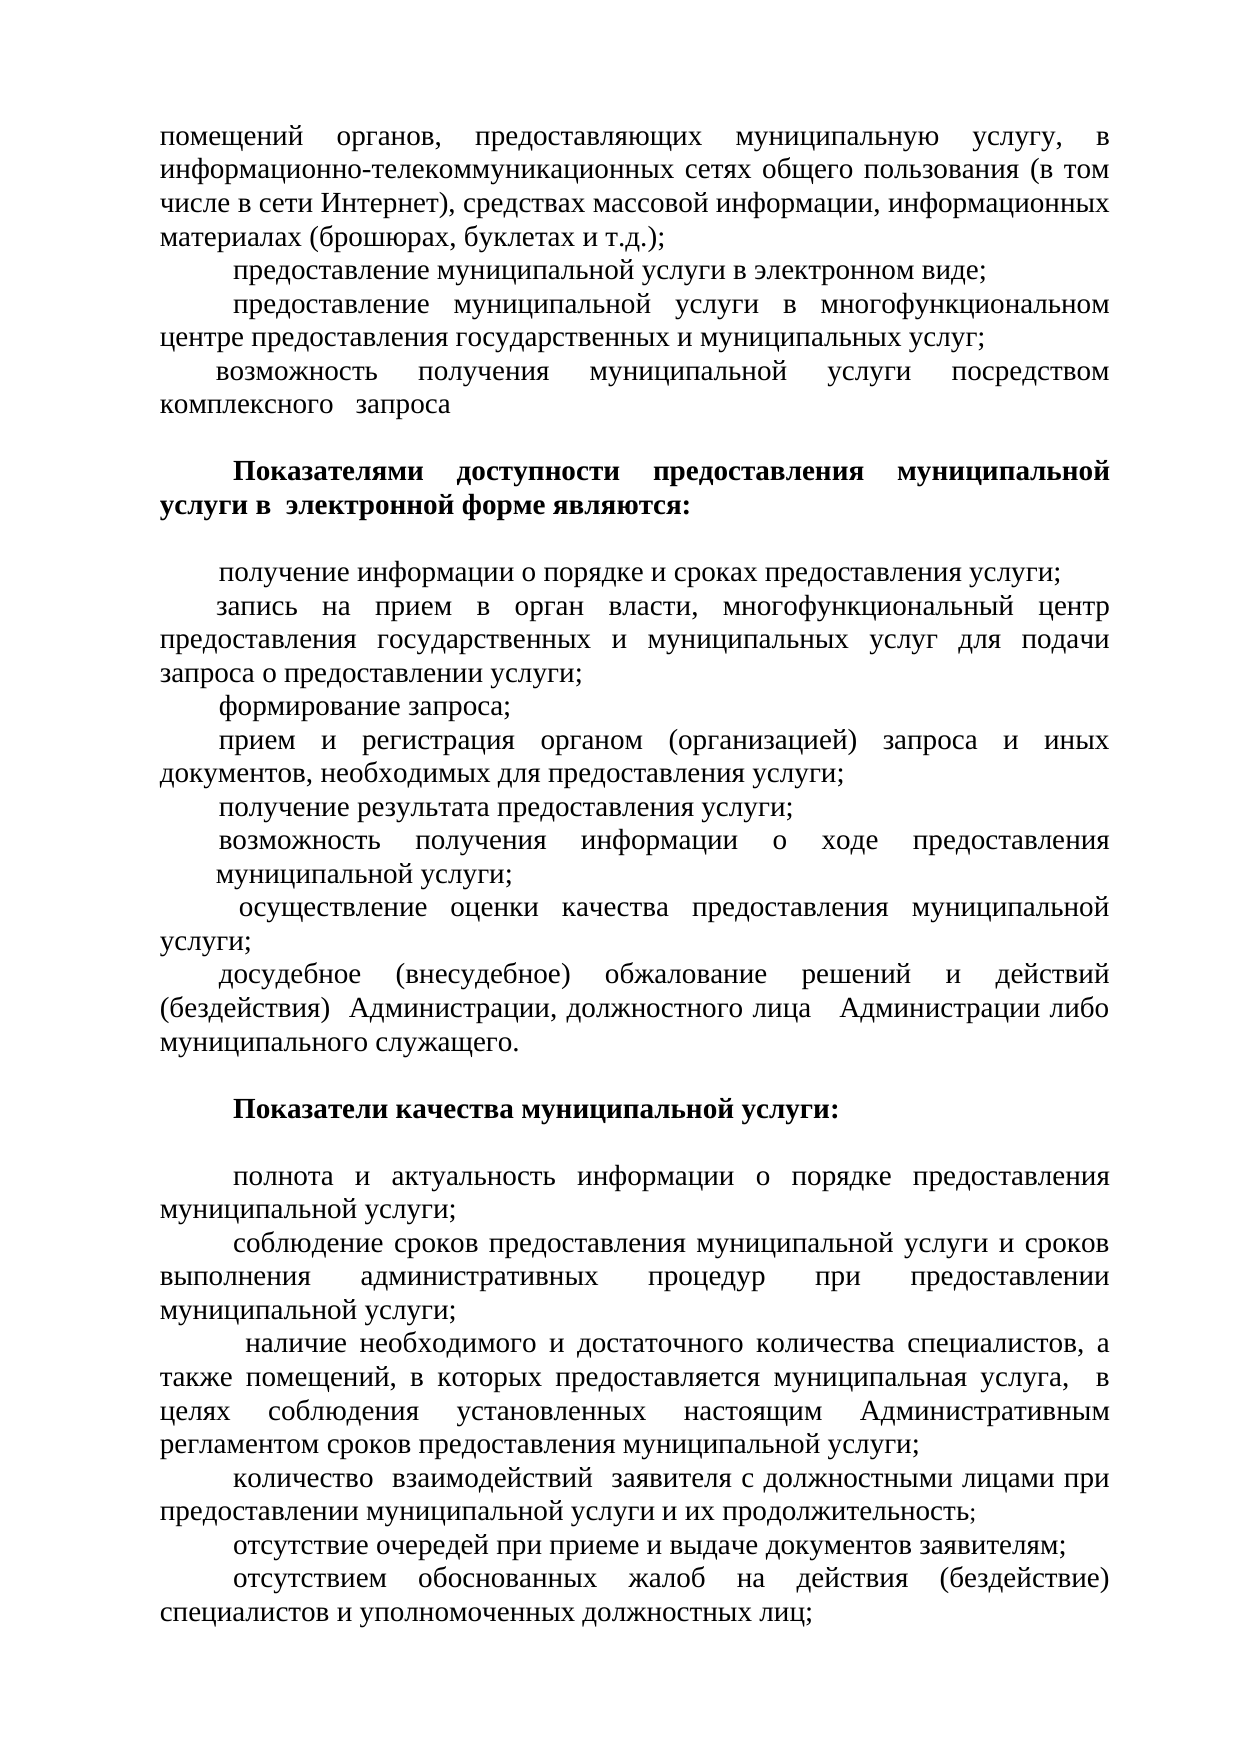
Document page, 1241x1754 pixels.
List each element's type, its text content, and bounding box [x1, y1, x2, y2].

text количество взаимодействий заявителя с должностными лицами при предоставлении муниципальной услуги и их продолжительность; [159, 1460, 1110, 1527]
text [159, 118, 1110, 252]
text осуществление оценки качества предоставления муниципальной услуги; [159, 889, 1110, 957]
text формирование запроса; [159, 688, 1110, 722]
text досудебное (внесудебное) обжалование решений и действий (бездействия) Администрации, должностного лица Администрации либо муниципального служащего. [159, 957, 1110, 1057]
text отсутствием обоснованных жалоб на действия (бездействие) специалистов и уполномоченных должностных лиц; [159, 1560, 1110, 1627]
text запись на прием в орган власти, многофункциональный центр предоставления государственных и муниципальных услуг для подачи запроса о предоставлении услуги; [159, 588, 1110, 688]
text получение информации о порядке и сроках предоставления услуги; [159, 554, 1110, 588]
text получение результата предоставления услуги; [159, 789, 1110, 822]
text полнота и актуальность информации о порядке предоставления муниципальной услуги; [159, 1158, 1110, 1225]
text возможность получения информации о ходе предоставления муниципальной услуги; [216, 822, 1110, 889]
text Показателями доступности предоставления муниципальной услуги в электронной форме являются: [159, 453, 1110, 521]
text соблюдение сроков предоставления муниципальной услуги и сроков выполнения административных процедур при предоставлении муниципальной услуги; [159, 1225, 1110, 1326]
text возможность получения муниципальной услуги посредством комплексного запроса [159, 353, 1110, 420]
text предоставление муниципальной услуги в многофункциональном центре предоставления государственных и муниципальных услуг; [159, 286, 1110, 353]
text отсутствие очередей при приеме и выдаче документов заявителям; [159, 1527, 1110, 1560]
text прием и регистрация органом (организацией) запроса и иных документов, необходимых для предоставления услуги; [159, 722, 1110, 789]
text наличие необходимого и достаточного количества специалистов, а также помещений, в которых предоставляется муниципальная услуга, в целях соблюдения установленных настоящим Административным регламентом сроков предоставления муниципальной услуги; [159, 1326, 1110, 1460]
text Показатели качества муниципальной услуги: [159, 1091, 1110, 1124]
text предоставление муниципальной услуги в электронном виде; [159, 252, 1110, 286]
